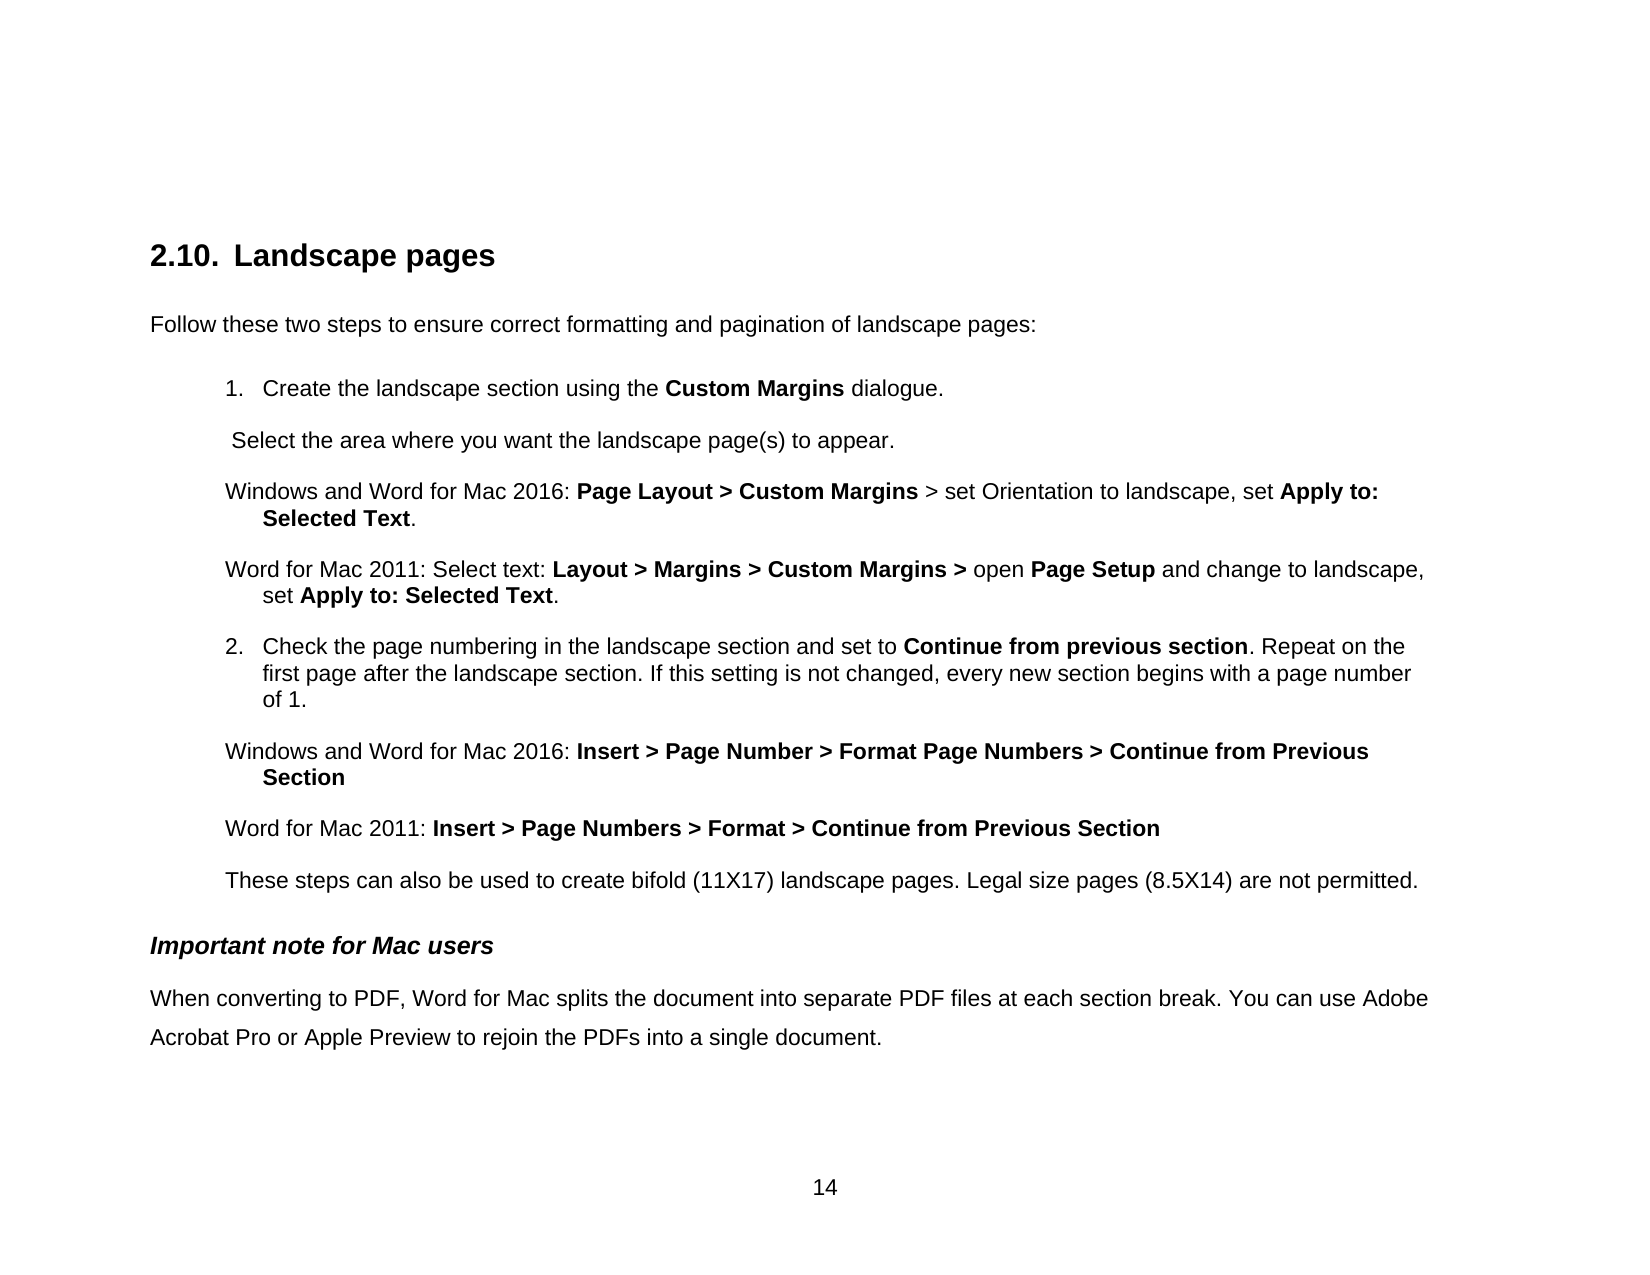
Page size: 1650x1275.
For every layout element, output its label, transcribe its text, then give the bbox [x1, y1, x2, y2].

list 1. Create the landscape section using the Custom Margins dialogue. [225, 375, 1425, 402]
list Select the area where you want the landscape page(s) to appear. [225, 427, 1425, 453]
text When converting to PDF, Word for Mac splits the document into separate PDF files at each section break. You can use Adobe Acrobat Pro or Apple Preview to rejoin the PDFs into a single document. [150, 985, 1500, 1051]
text Follow these two steps to ensure correct formatting and pagination of landscape pages: [150, 311, 1500, 337]
list 2. Check the page numbering in the landscape section and set to Continue from previous section. Repeat on the first page after the landscape section. If this setting is not changed, every new section begins with a page number of 1. [225, 633, 1425, 713]
list Word for Mac 2011: Select text: Layout > Margins > Custom Margins > open Page Setup and change to landscape, set Apply to: Selected Text. [225, 556, 1425, 608]
list Word for Mac 2011: Insert > Page Numbers > Format > Continue from Previous Section [225, 815, 1425, 842]
list Windows and Word for Mac 2016: Insert > Page Number > Format Page Numbers > Continue from Previous Section [225, 738, 1425, 790]
subtitle Landscape pages [150, 237, 1500, 273]
text These steps can also be used to create bifold (11X17) landscape pages. Legal size pages (8.5X14) are not permitted. [150, 867, 1500, 893]
list Windows and Word for Mac 2016: Page Layout > Custom Margins > set Orientation to landscape, set Apply to: Selected Text. [225, 478, 1425, 531]
subtitle Important note for Mac users [150, 931, 1500, 960]
